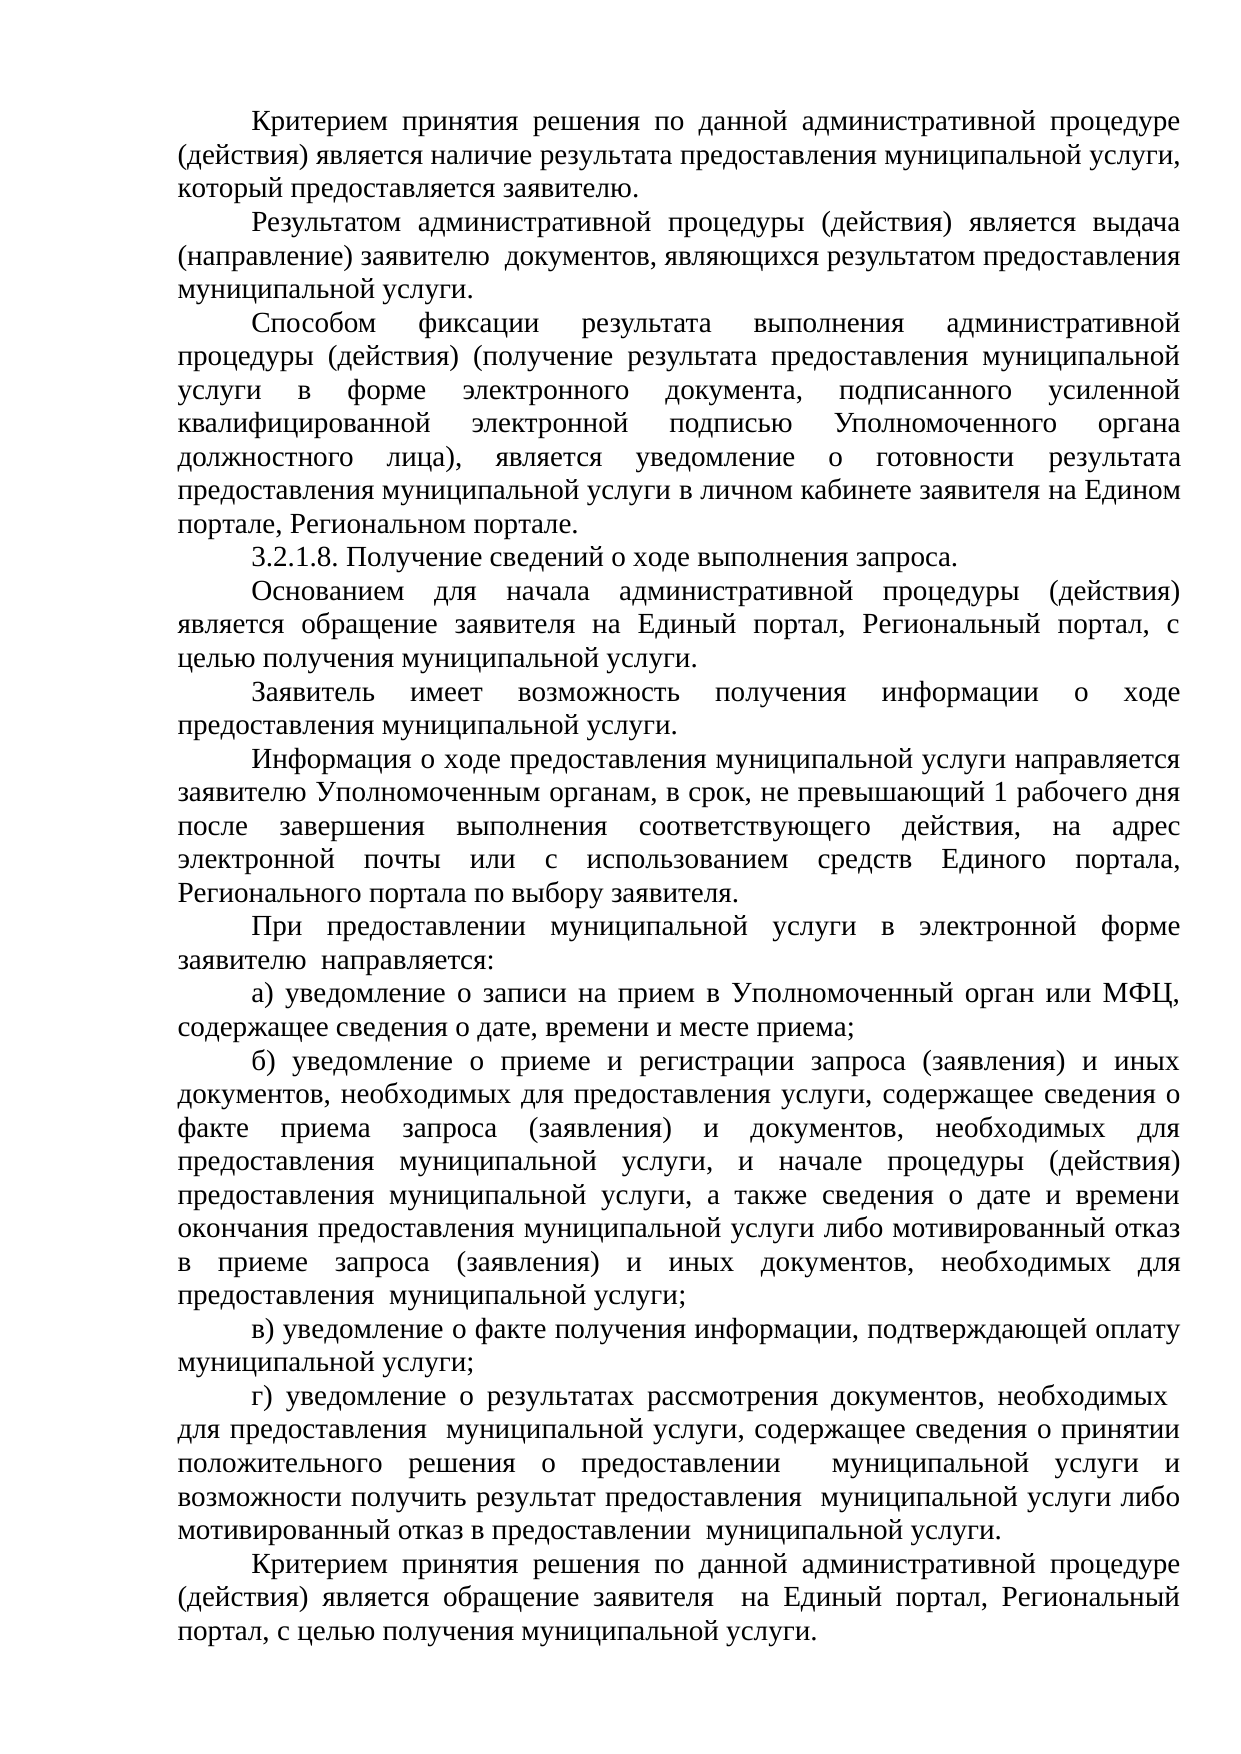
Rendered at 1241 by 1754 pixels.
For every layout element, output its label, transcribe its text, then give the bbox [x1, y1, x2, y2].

text г) уведомление о результатах рассмотрения документов, необходимых для предоставления муниципальной услуги, содержащее сведения о принятии положительного решения о предоставлении муниципальной услуги и возможности получить результат предоставления муниципальной услуги либо мотивированный отказ в предоставлении муниципальной услуги. [177, 1378, 1181, 1546]
text 3.2.1.8. Получение сведений о ходе выполнения запроса. [177, 539, 1181, 573]
text б) уведомление о приеме и регистрации запроса (заявления) и иных документов, необходимых для предоставления услуги, содержащее сведения о факте приема запроса (заявления) и документов, необходимых для предоставления муниципальной услуги, и начале процедуры (действия) предоставления муниципальной услуги, а также сведения о дате и времени окончания предоставления муниципальной услуги либо мотивированный отказ в приеме запроса (заявления) и иных документов, необходимых для предоставления муниципальной услуги; [177, 1043, 1181, 1311]
text а) уведомление о записи на прием в Уполномоченный орган или МФЦ, содержащее сведения о дате, времени и месте приема; [177, 976, 1181, 1043]
text Критерием принятия решения по данной административной процедуре (действия) является наличие результата предоставления муниципальной услуги, который предоставляется заявителю. [177, 103, 1181, 204]
text Заявитель имеет возможность получения информации о ходе предоставления муниципальной услуги. [177, 674, 1181, 741]
text Способом фиксации результата выполнения административной процедуры (действия) (получение результата предоставления муниципальной услуги в форме электронного документа, подписанного усиленной квалифицированной электронной подписью Уполномоченного органа должностного лица), является уведомление о готовности результата предоставления муниципальной услуги в личном кабинете заявителя на Едином портале, Региональном портале. [177, 305, 1181, 539]
text Основанием для начала административной процедуры (действия) является обращение заявителя на Единый портал, Региональный портал, с целью получения муниципальной услуги. [177, 573, 1181, 674]
text Критерием принятия решения по данной административной процедуре (действия) является обращение заявителя на Единый портал, Региональный портал, с целью получения муниципальной услуги. [177, 1546, 1181, 1646]
text При предоставлении муниципальной услуги в электронной форме заявителю направляется: [177, 908, 1181, 976]
text Информация о ходе предоставления муниципальной услуги направляется заявителю Уполномоченным органам, в срок, не превышающий 1 рабочего дня после завершения выполнения соответствующего действия, на адрес электронной почты или с использованием средств Единого портала, Регионального портала по выбору заявителя. [177, 741, 1181, 908]
text в) уведомление о факте получения информации, подтверждающей оплату муниципальной услуги; [177, 1311, 1181, 1378]
text Результатом административной процедуры (действия) является выдача (направление) заявителю документов, являющихся результатом предоставления муниципальной услуги. [177, 204, 1181, 305]
